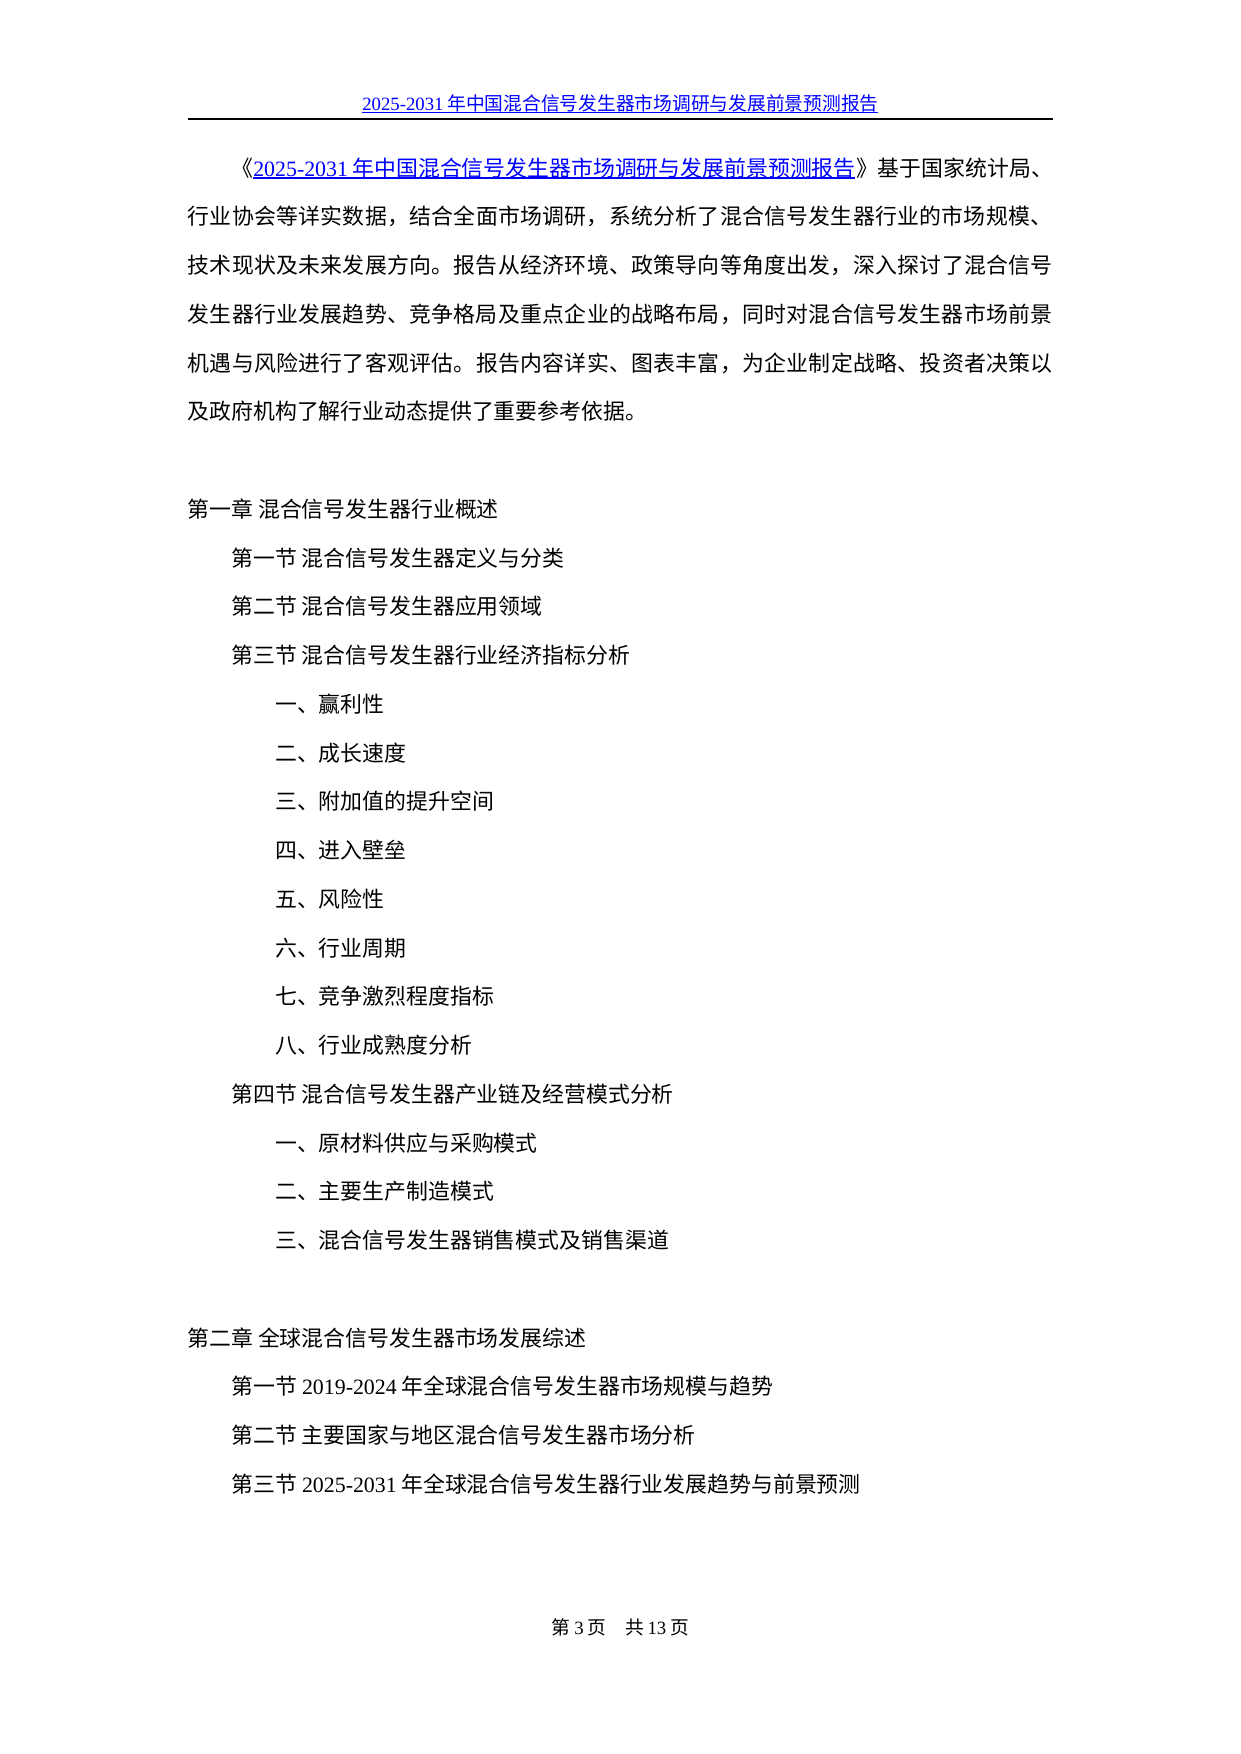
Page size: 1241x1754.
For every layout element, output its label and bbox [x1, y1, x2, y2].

text [187, 150, 1053, 1499]
